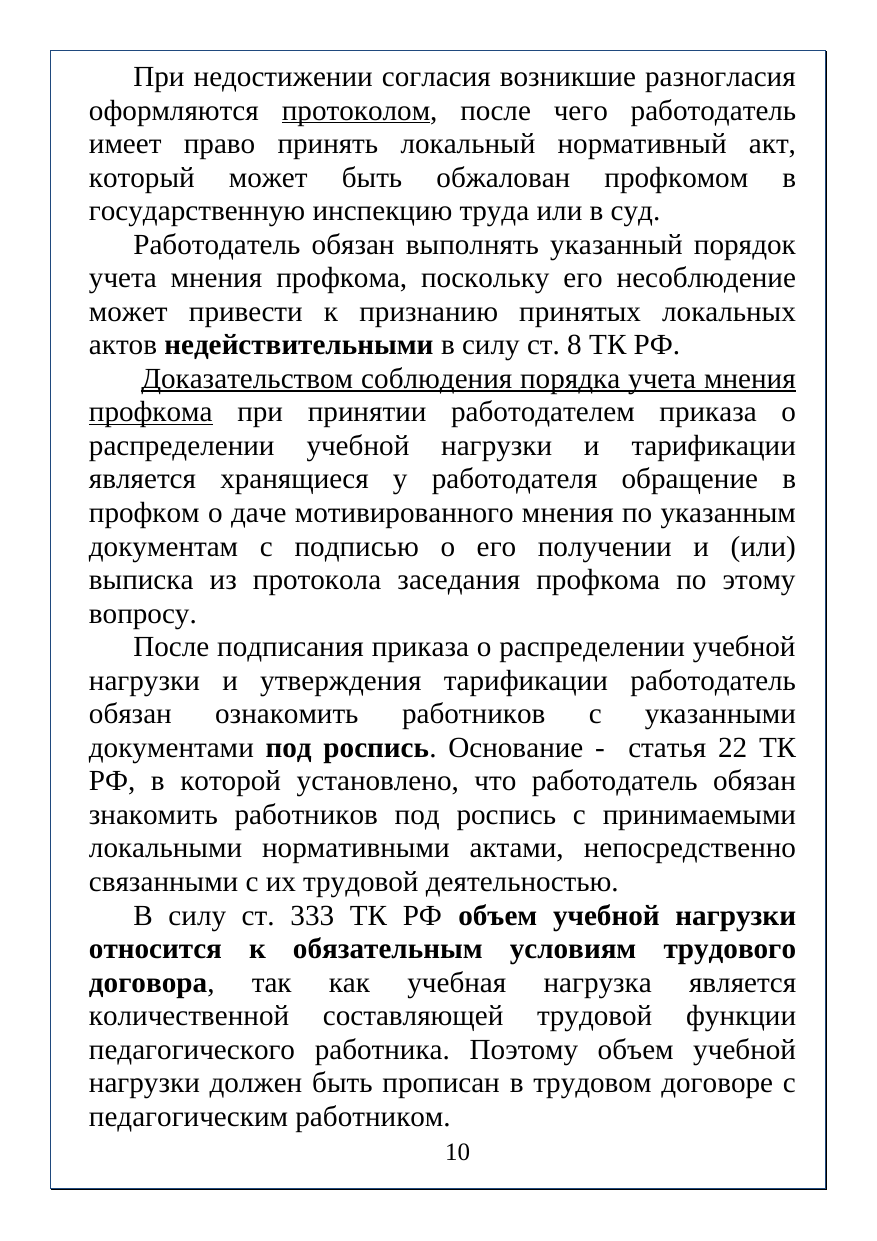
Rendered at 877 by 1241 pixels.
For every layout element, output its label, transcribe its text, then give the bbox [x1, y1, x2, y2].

text После подписания приказа о распределении учебной нагрузки и утверждения тарификации работодатель обязан ознакомить работников с указанными документами под роспись. Основание - статья 22 ТК РФ, в которой установлено, что работодатель обязан знакомить работников под роспись с принимаемыми локальными нормативными актами, непосредственно связанными с их трудовой деятельностью. [89, 629, 796, 898]
text При недостижении согласия возникшие разногласия оформляются протоколом, после чего работодатель имеет право принять локальный нормативный акт, который может быть обжалован профкомом в государственную инспекцию труда или в суд. [89, 59, 796, 227]
text Доказательством соблюдения порядка учета мнения профкома при принятии работодателем приказа о распределении учебной нагрузки и тарификации является хранящиеся у работодателя обращение в профком о даче мотивированного мнения по указанным документам с подписью о его получении и (или) выписка из протокола заседания профкома по этому вопросу. [89, 361, 796, 629]
text Работодатель обязан выполнять указанный порядок учета мнения профкома, поскольку его несоблюдение может привести к признанию принятых локальных актов недействительными в силу ст. 8 ТК РФ. [89, 227, 796, 361]
text В силу ст. 333 ТК РФ объем учебной нагрузки относится к обязательным условиям трудового договора, так как учебная нагрузка является количественной составляющей трудовой функции педагогического работника. Поэтому объем учебной нагрузки должен быть прописан в трудовом договоре с педагогическим работником. [89, 898, 796, 1132]
